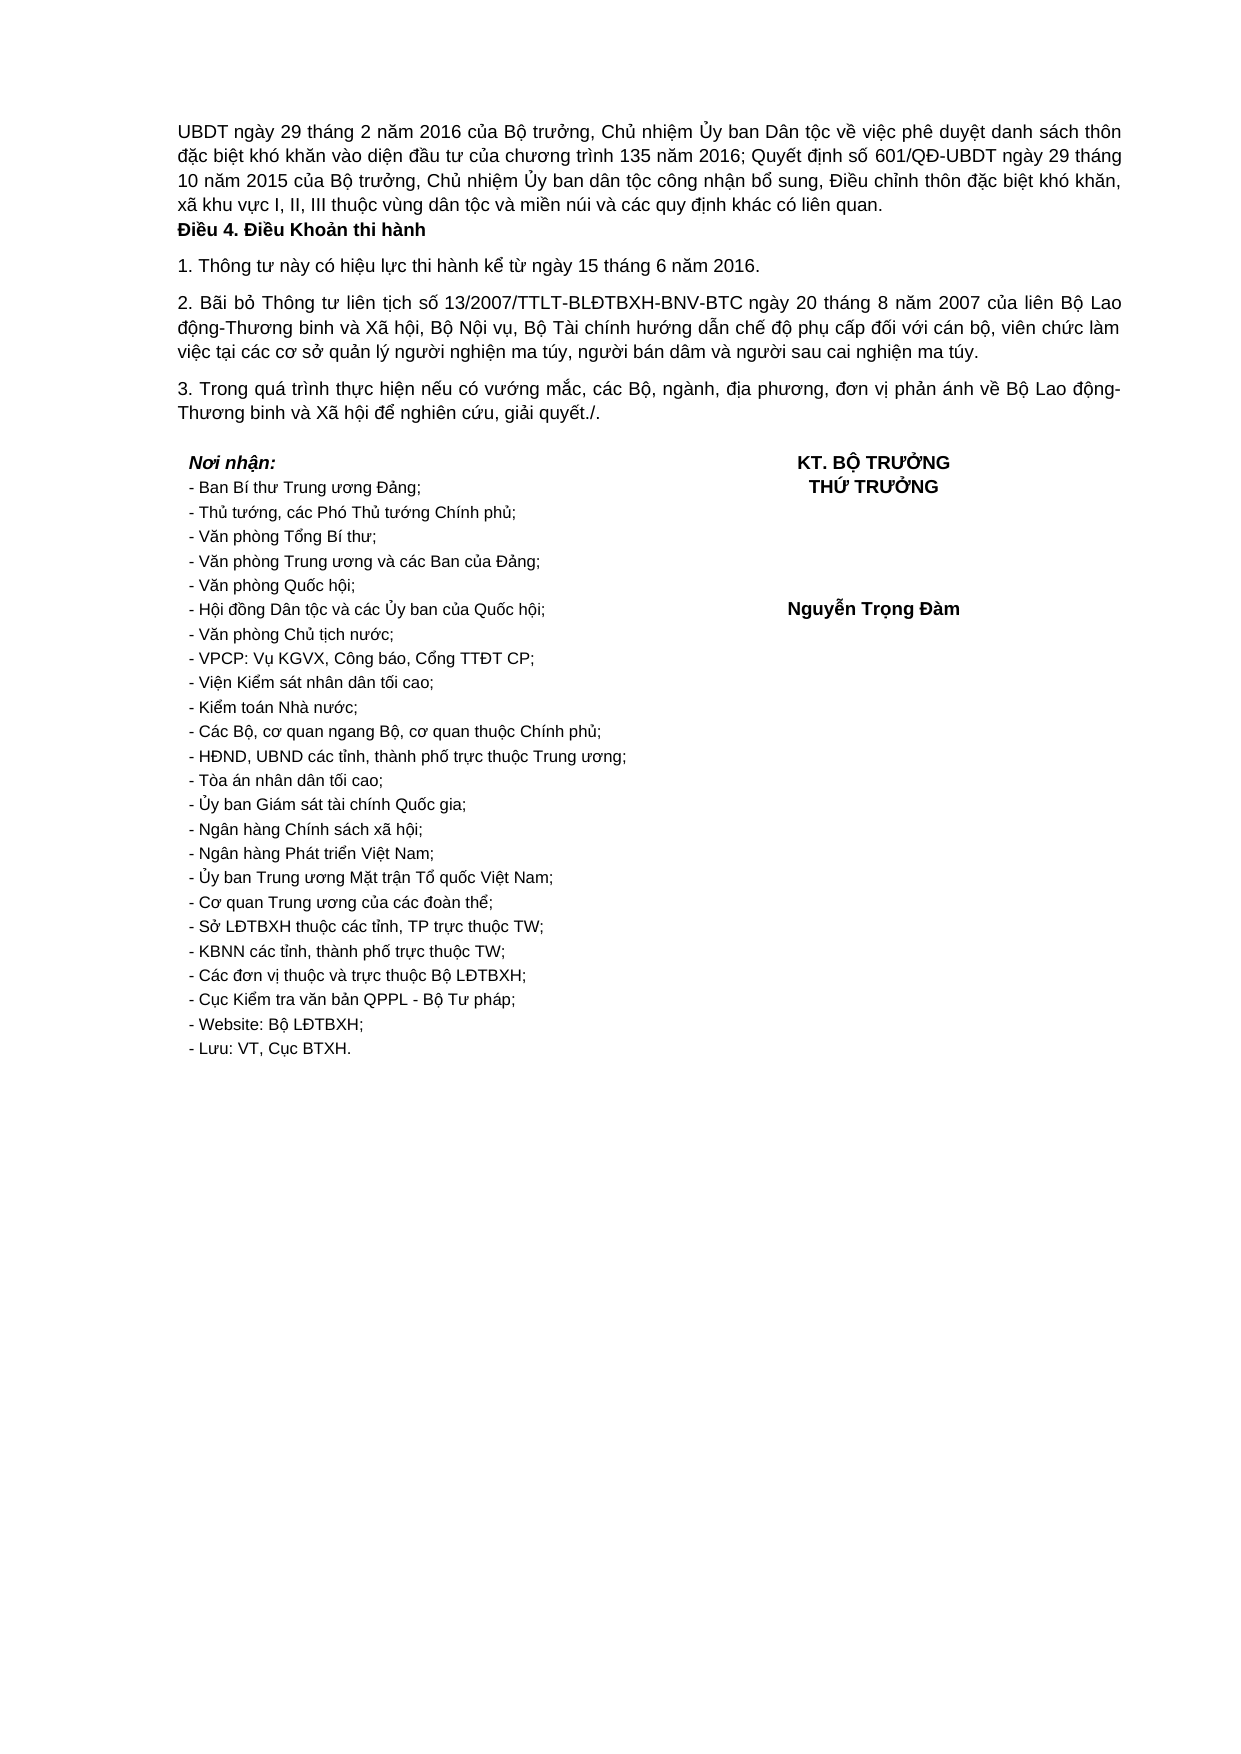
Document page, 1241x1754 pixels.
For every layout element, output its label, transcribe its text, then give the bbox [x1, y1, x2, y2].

text Điều 4. Điều Khoản thi hành [177, 216, 1122, 240]
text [177, 118, 1122, 216]
text 3. Trong quá trình thực hiện nếu có vướng mắc, các Bộ, ngành, địa phương, đơn vị phản ánh về Bộ Lao động-Thương binh và Xã hội để nghiên cứu, giải quyết./. [177, 375, 1122, 424]
text 1. Thông tư này có hiệu lực thi hành kể từ ngày 15 tháng 6 năm 2016. [177, 252, 1122, 277]
table_header Nơi nhận: - Ban Bí thư Trung ương Đảng; - Thủ tướng, các Phó Thủ tướng Chính phủ; - Văn phòng Tổng Bí thư; - Văn phòng Trung ương và các Ban của Đảng; - Văn phòng Quốc hội; - Hội đồng Dân tộc và các Ủy ban của Quốc hội; - Văn phòng Chủ tịch nước; - VPCP: Vụ KGVX, Công báo, Cổng TTĐT CP; - Viện Kiểm sát nhân dân tối cao; - Kiểm toán Nhà nước; - Các Bộ, cơ quan ngang Bộ, cơ quan thuộc Chính phủ; - HĐND, UBND các tỉnh, thành phố trực thuộc Trung ương; - Tòa án nhân dân tối cao; - Ủy ban Giám sát tài chính Quốc gia; - Ngân hàng Chính sách xã hội; - Ngân hàng Phát triển Việt Nam; - Ủy ban Trung ương Mặt trận Tổ quốc Việt Nam; - Cơ quan Trung ương của các đoàn thể; - Sở LĐTBXH thuộc các tỉnh, TP trực thuộc TW; - KBNN các tỉnh, thành phố trực thuộc TW; - Các đơn vị thuộc và trực thuộc Bộ LĐTBXH; - Cục Kiểm tra văn bản QPPL - Bộ Tư pháp; - Website: Bộ LĐTBXH; - Lưu: VT, Cục BTXH. [177, 436, 642, 1071]
table_header KT. BỘ TRƯỞNG THỨ TRƯỞNG Nguyễn Trọng Đàm [642, 436, 1106, 1071]
text 2. Bãi bỏ Thông tư liên tịch số 13/2007/TTLT-BLĐTBXH-BNV-BTC ngày 20 tháng 8 năm 2007 của liên Bộ Lao động-Thương binh và Xã hội, Bộ Nội vụ, Bộ Tài chính hướng dẫn chế độ phụ cấp đối với cán bộ, viên chức làm việc tại các cơ sở quản lý người nghiện ma túy, người bán dâm và người sau cai nghiện ma túy. [177, 289, 1122, 362]
